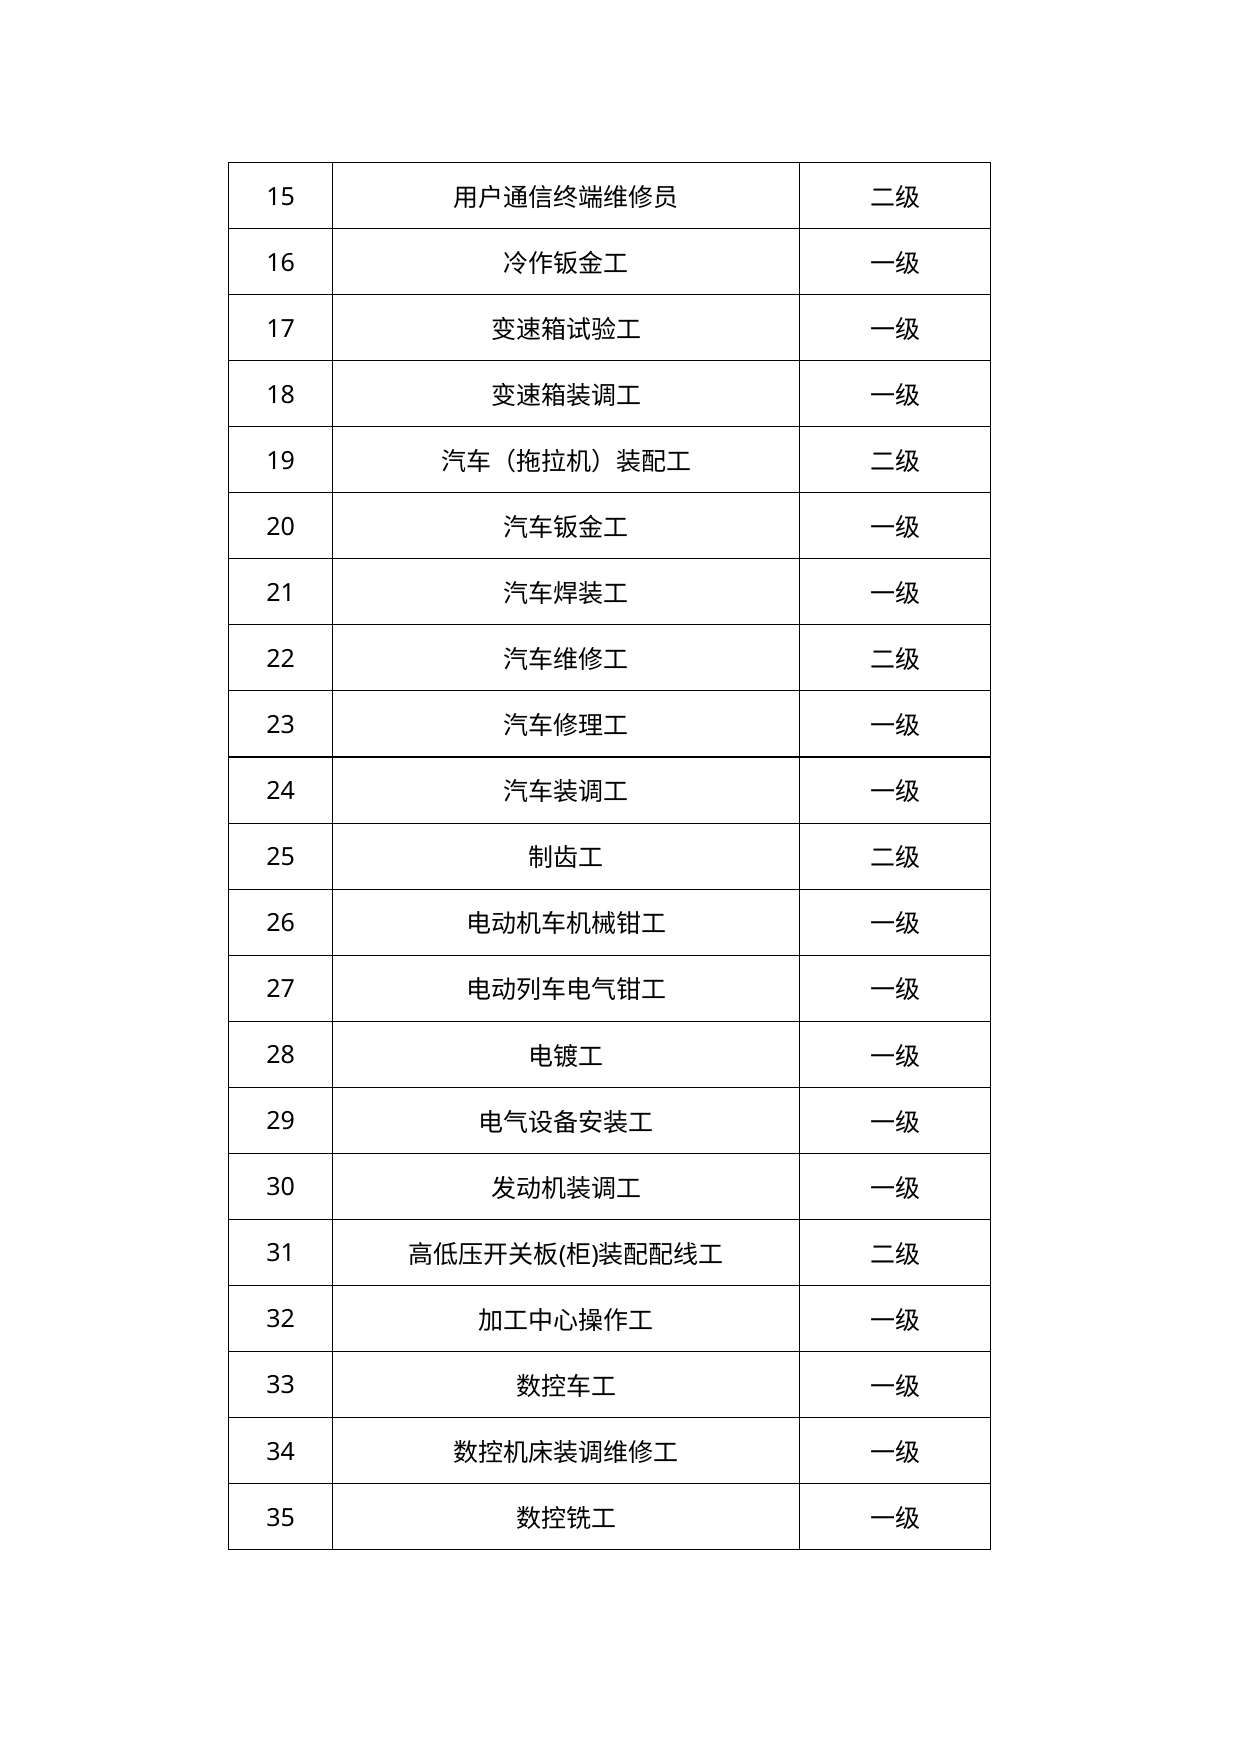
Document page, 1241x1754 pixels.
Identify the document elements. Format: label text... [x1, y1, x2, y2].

table_cell 汽车焊装工 [333, 559, 799, 624]
table_cell 汽车钣金工 [333, 493, 799, 558]
table_cell 电气设备安装工 [333, 1088, 799, 1153]
table_cell 制齿工 [333, 824, 799, 888]
table_cell 34 [229, 1418, 332, 1483]
table_cell 18 [229, 361, 332, 426]
table_cell 高低压开关板(柜)装配配线工 [333, 1220, 799, 1285]
table_cell 29 [229, 1088, 332, 1153]
table_cell 28 [229, 1022, 332, 1087]
table_cell 一级 [800, 890, 990, 954]
table_cell 32 [229, 1286, 332, 1351]
table_cell 冷作钣金工 [333, 229, 799, 294]
table_cell 35 [229, 1484, 332, 1549]
table_cell 一级 [800, 559, 990, 624]
table_cell 汽车修理工 [333, 691, 799, 756]
table_cell 汽车装调工 [333, 758, 799, 822]
table_cell 数控铣工 [333, 1484, 799, 1549]
table_cell 30 [229, 1154, 332, 1219]
table_cell 21 [229, 559, 332, 624]
table_cell 电动机车机械钳工 [333, 890, 799, 954]
table_cell 22 [229, 625, 332, 690]
table_cell 27 [229, 956, 332, 1021]
table_cell 一级 [800, 1352, 990, 1417]
table_cell 二级 [800, 163, 990, 228]
table_cell 一级 [800, 229, 990, 294]
table_cell 19 [229, 427, 332, 492]
table_cell 二级 [800, 427, 990, 492]
table_cell 31 [229, 1220, 332, 1285]
table_cell 17 [229, 295, 332, 360]
table_cell 20 [229, 493, 332, 558]
table_cell 一级 [800, 1484, 990, 1549]
table_cell 一级 [800, 295, 990, 360]
table_cell 一级 [800, 956, 990, 1021]
table_cell 二级 [800, 1220, 990, 1285]
table_cell 16 [229, 229, 332, 294]
table_cell 33 [229, 1352, 332, 1417]
table_cell 一级 [800, 361, 990, 426]
table_cell 用户通信终端维修员 [333, 163, 799, 228]
table_cell 26 [229, 890, 332, 954]
table_cell 发动机装调工 [333, 1154, 799, 1219]
table_cell 一级 [800, 691, 990, 756]
table_cell 二级 [800, 625, 990, 690]
table_cell 变速箱试验工 [333, 295, 799, 360]
table_cell 二级 [800, 824, 990, 888]
table_cell 数控机床装调维修工 [333, 1418, 799, 1483]
table_cell 汽车维修工 [333, 625, 799, 690]
table_cell 23 [229, 691, 332, 756]
table_cell 电动列车电气钳工 [333, 956, 799, 1021]
table_cell 数控车工 [333, 1352, 799, 1417]
table_cell 变速箱装调工 [333, 361, 799, 426]
table_cell 一级 [800, 1022, 990, 1087]
table_cell 一级 [800, 1088, 990, 1153]
table_cell 一级 [800, 758, 990, 822]
table_cell 一级 [800, 1418, 990, 1483]
table_cell 一级 [800, 1286, 990, 1351]
table_cell 汽车（拖拉机）装配工 [333, 427, 799, 492]
table_cell 24 [229, 758, 332, 822]
table_cell 一级 [800, 1154, 990, 1219]
table_cell 电镀工 [333, 1022, 799, 1087]
table_cell 25 [229, 824, 332, 888]
table_cell 加工中心操作工 [333, 1286, 799, 1351]
table_cell 一级 [800, 493, 990, 558]
table_cell 15 [229, 163, 332, 228]
